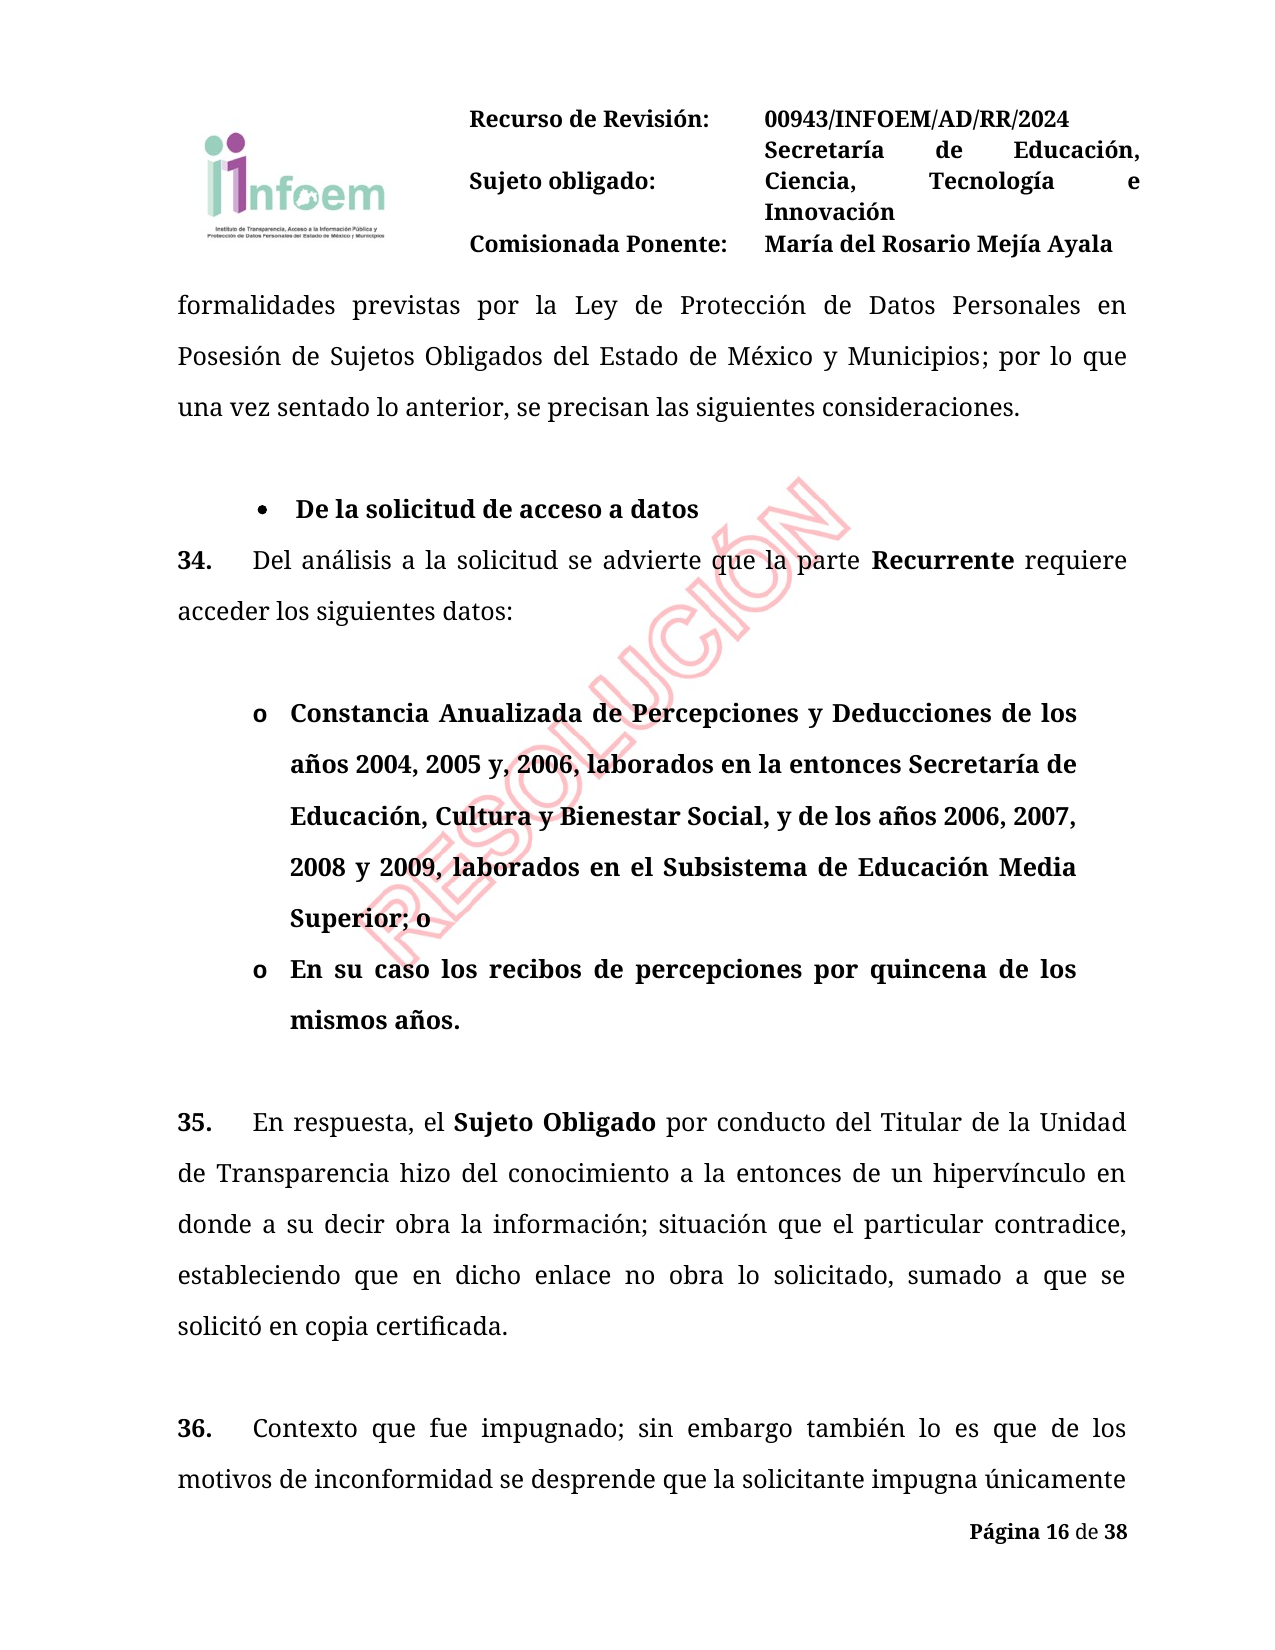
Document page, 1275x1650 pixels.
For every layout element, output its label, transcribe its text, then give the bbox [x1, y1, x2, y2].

list En respuesta, el Sujeto Obligado por conducto del Titular de la Unidad de Transparencia hizo del conocimiento a la entonces de un hipervínculo en donde a su decir obra la información; situación que el particular contradice, estableciendo que en dicho enlace no obra lo solicitado, sumado a que se solicitó en copia certificada. [177, 1105, 1127, 1343]
list Del análisis a la solicitud se advierte que la parte Recurrente requiere acceder los siguientes datos: [177, 543, 1127, 628]
list Constancia Anualizada de Percepciones y Deducciones de los años 2004, 2005 y, 2006, laborados en la entonces Secretaría de Educación, Cultura y Bienestar Social, y de los años 2006, 2007, 2008 y 2009, laborados en el Subsistema de Educación Media Superior; o [252, 696, 1078, 934]
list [177, 288, 1127, 424]
picture [115, 87, 1066, 1325]
list De la solicitud de acceso a datos [258, 492, 1127, 526]
list En su caso los recibos de percepciones por quincena de los mismos años. [252, 951, 1078, 1037]
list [177, 1411, 1127, 1496]
